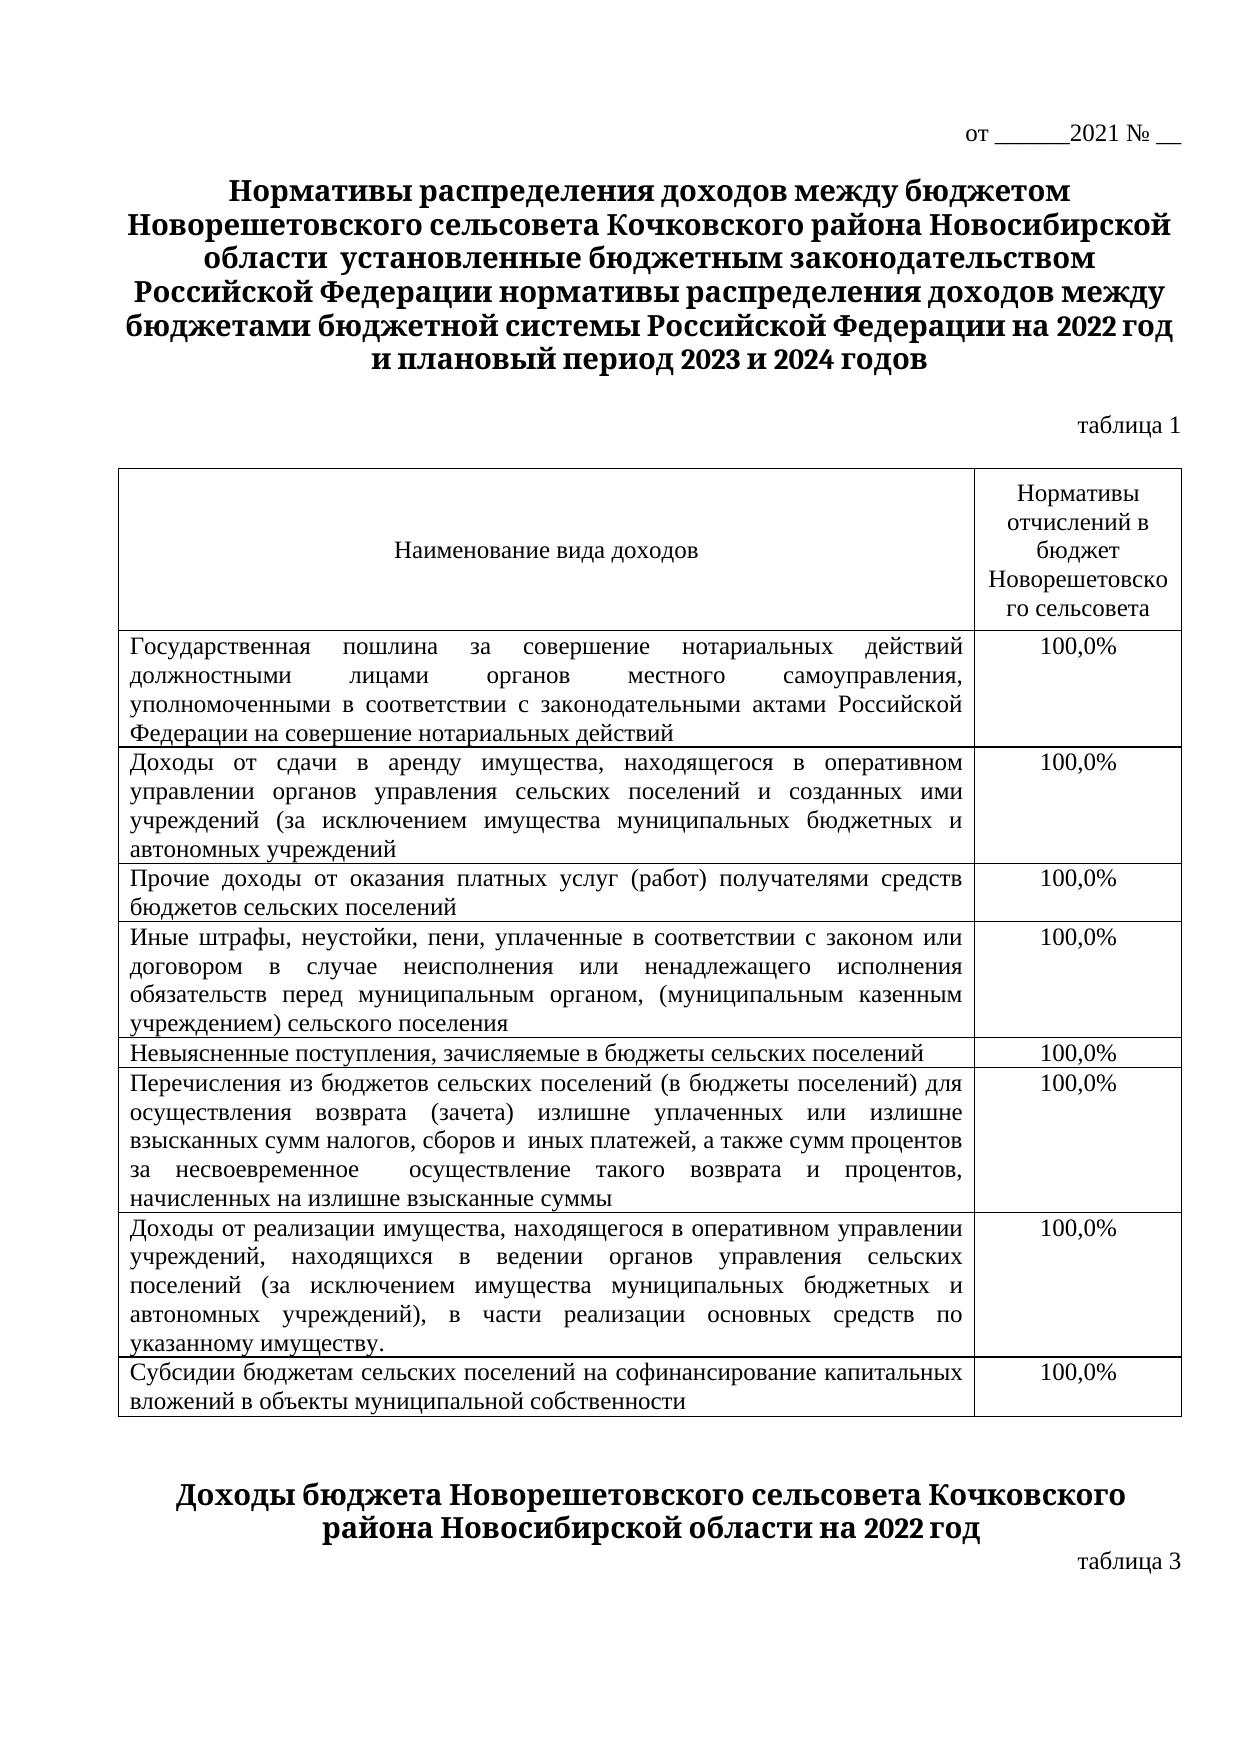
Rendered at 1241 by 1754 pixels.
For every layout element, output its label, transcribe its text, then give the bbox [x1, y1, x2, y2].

table_cell 100,0% [975, 864, 1181, 921]
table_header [111, 1450, 1192, 1575]
table_cell 100,0% [975, 1213, 1181, 1356]
text Нормативы распределения доходов между бюджетом Новорешетовского сельсовета Кочковского района Новосибирской области установленные бюджетным законодательством Российской Федерации нормативы распределения доходов между бюджетами бюджетной системы Российской Федерации на 2022 год и плановый период 2023 и 2024 годов [118, 176, 1181, 377]
table_cell Государственная пошлина за совершение нотариальных действий должностными лицами органов местного самоуправления, уполномоченными в соответствии с законодательными актами Российской Федерации на совершение нотариальных действий [119, 631, 974, 746]
table_cell 100,0% [975, 631, 1181, 746]
table_cell 100,0% [975, 922, 1181, 1037]
table_cell Прочие доходы от оказания платных услуг (работ) получателями средств бюджетов сельских поселений [119, 864, 974, 921]
text от ______2021 № __ [118, 118, 1181, 147]
table_cell Иные штрафы, неустойки, пени, уплаченные в соответствии с законом или договором в случае неисполнения или ненадлежащего исполнения обязательств перед муниципальным органом, (муниципальным казенным учреждением) сельского поселения [119, 922, 974, 1037]
table_cell Доходы от сдачи в аренду имущества, находящегося в оперативном управлении органов управления сельских поселений и созданных ими учреждений (за исключением имущества муниципальных бюджетных и автономных учреждений [119, 748, 974, 862]
table_cell 100,0% [975, 1068, 1181, 1212]
text таблица 1 [118, 410, 1181, 439]
table_cell 100,0% [975, 1038, 1181, 1067]
table_cell 100,0% [975, 1358, 1181, 1416]
table_cell 100,0% [975, 748, 1181, 862]
table_cell Доходы от реализации имущества, находящегося в оперативном управлении учреждений, находящихся в ведении органов управления сельских поселений (за исключением имущества муниципальных бюджетных и автономных учреждений), в части реализации основных средств по указанному имуществу. [119, 1213, 974, 1356]
table_header Нормативы отчислений в бюджет Новорешетовского сельсовета [975, 469, 1181, 630]
table_header Наименование вида доходов [119, 469, 974, 630]
table_cell Перечисления из бюджетов сельских поселений (в бюджеты поселений) для осуществления возврата (зачета) излишне уплаченных или излишне взысканных сумм налогов, сборов и иных платежей, а также сумм процентов за несвоевременное осуществление такого возврата и процентов, начисленных на излишне взысканные суммы [119, 1068, 974, 1212]
table_cell Субсидии бюджетам сельских поселений на софинансирование капитальных вложений в объекты муниципальной собственности [119, 1358, 974, 1416]
table_cell Невыясненные поступления, зачисляемые в бюджеты сельских поселений [119, 1038, 974, 1067]
